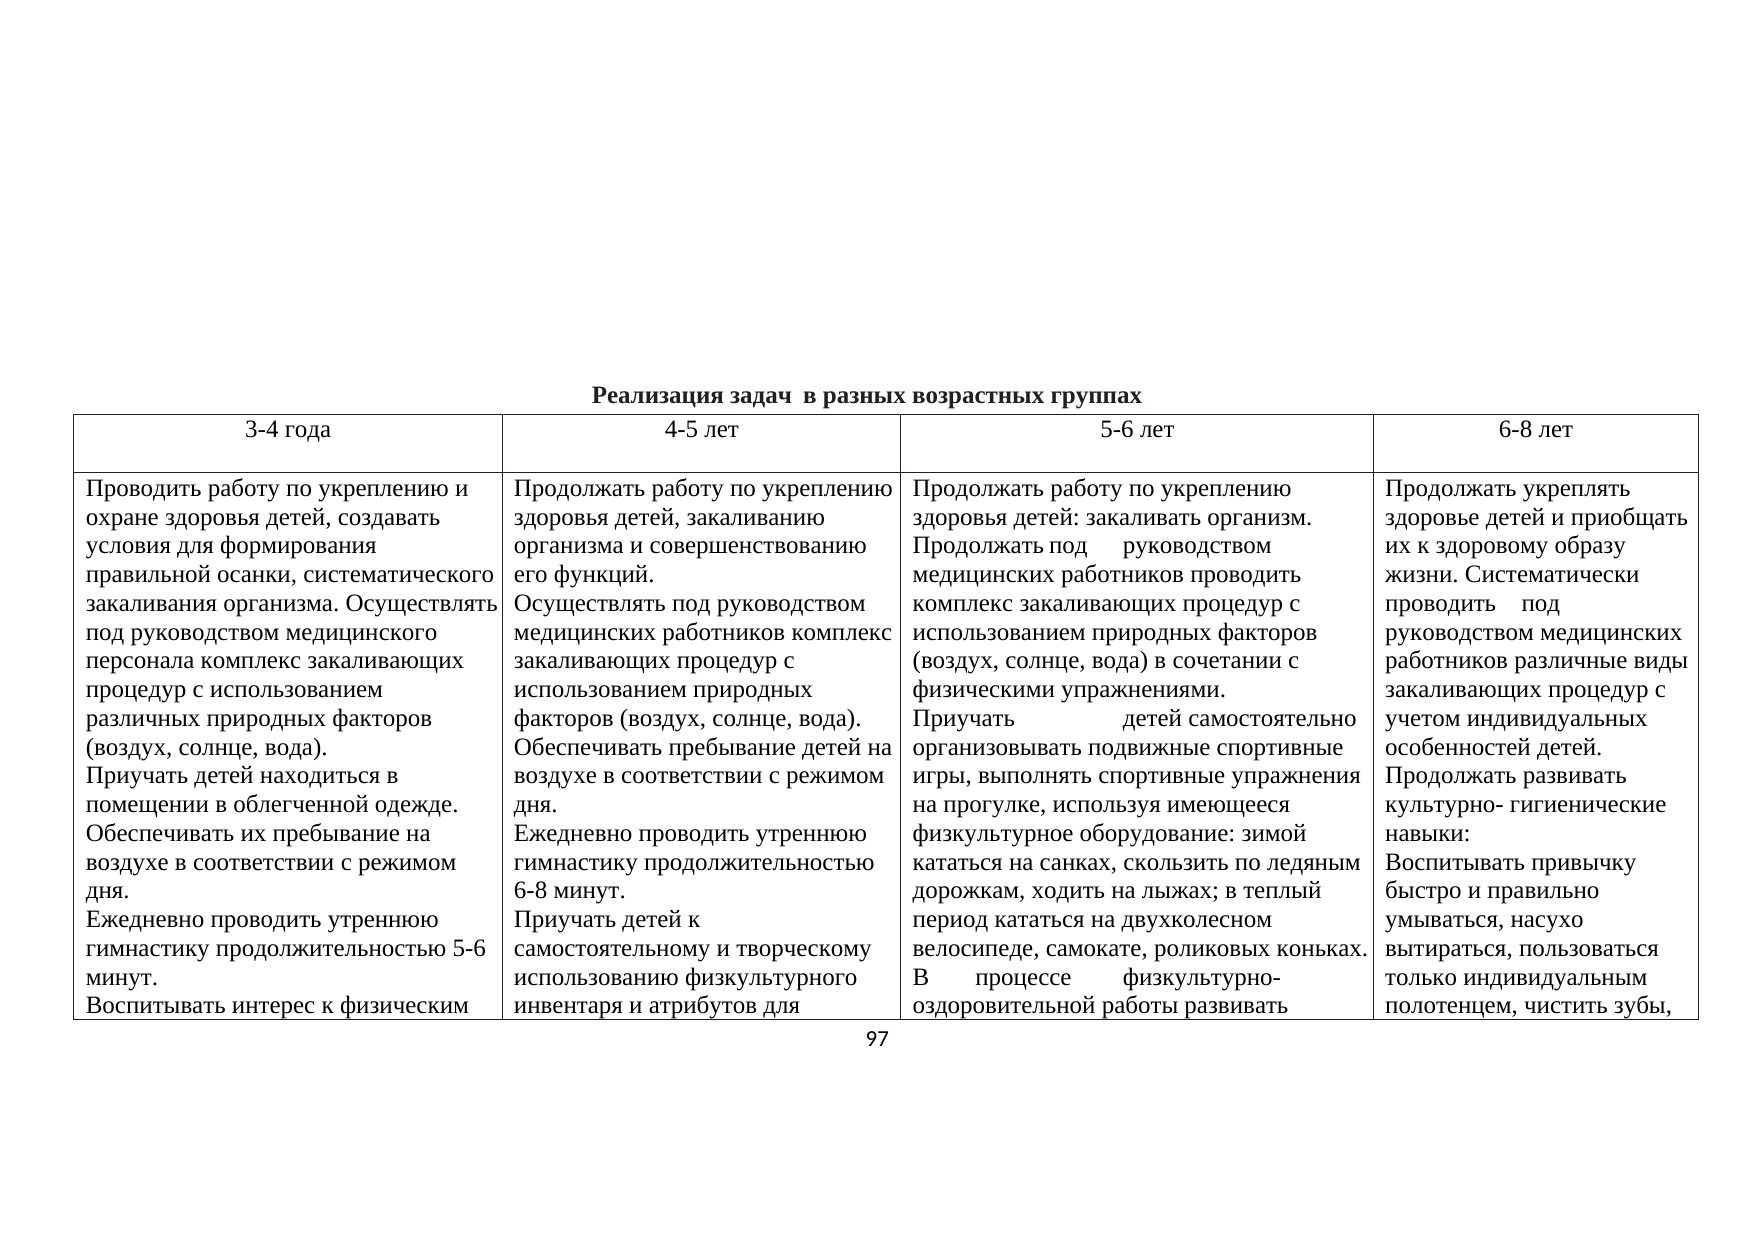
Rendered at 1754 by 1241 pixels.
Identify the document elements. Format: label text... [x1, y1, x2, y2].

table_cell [503, 473, 900, 1019]
list Реализация задач в разных возрастных группах [130, 381, 1604, 409]
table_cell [1374, 473, 1698, 1019]
table_header 4-5 лет [503, 415, 900, 472]
table_header 6-8 лет [1374, 415, 1698, 472]
table_header 5-6 лет [901, 415, 1373, 472]
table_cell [74, 473, 502, 1019]
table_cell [901, 473, 1373, 1019]
table_header 3-4 года [74, 415, 502, 472]
